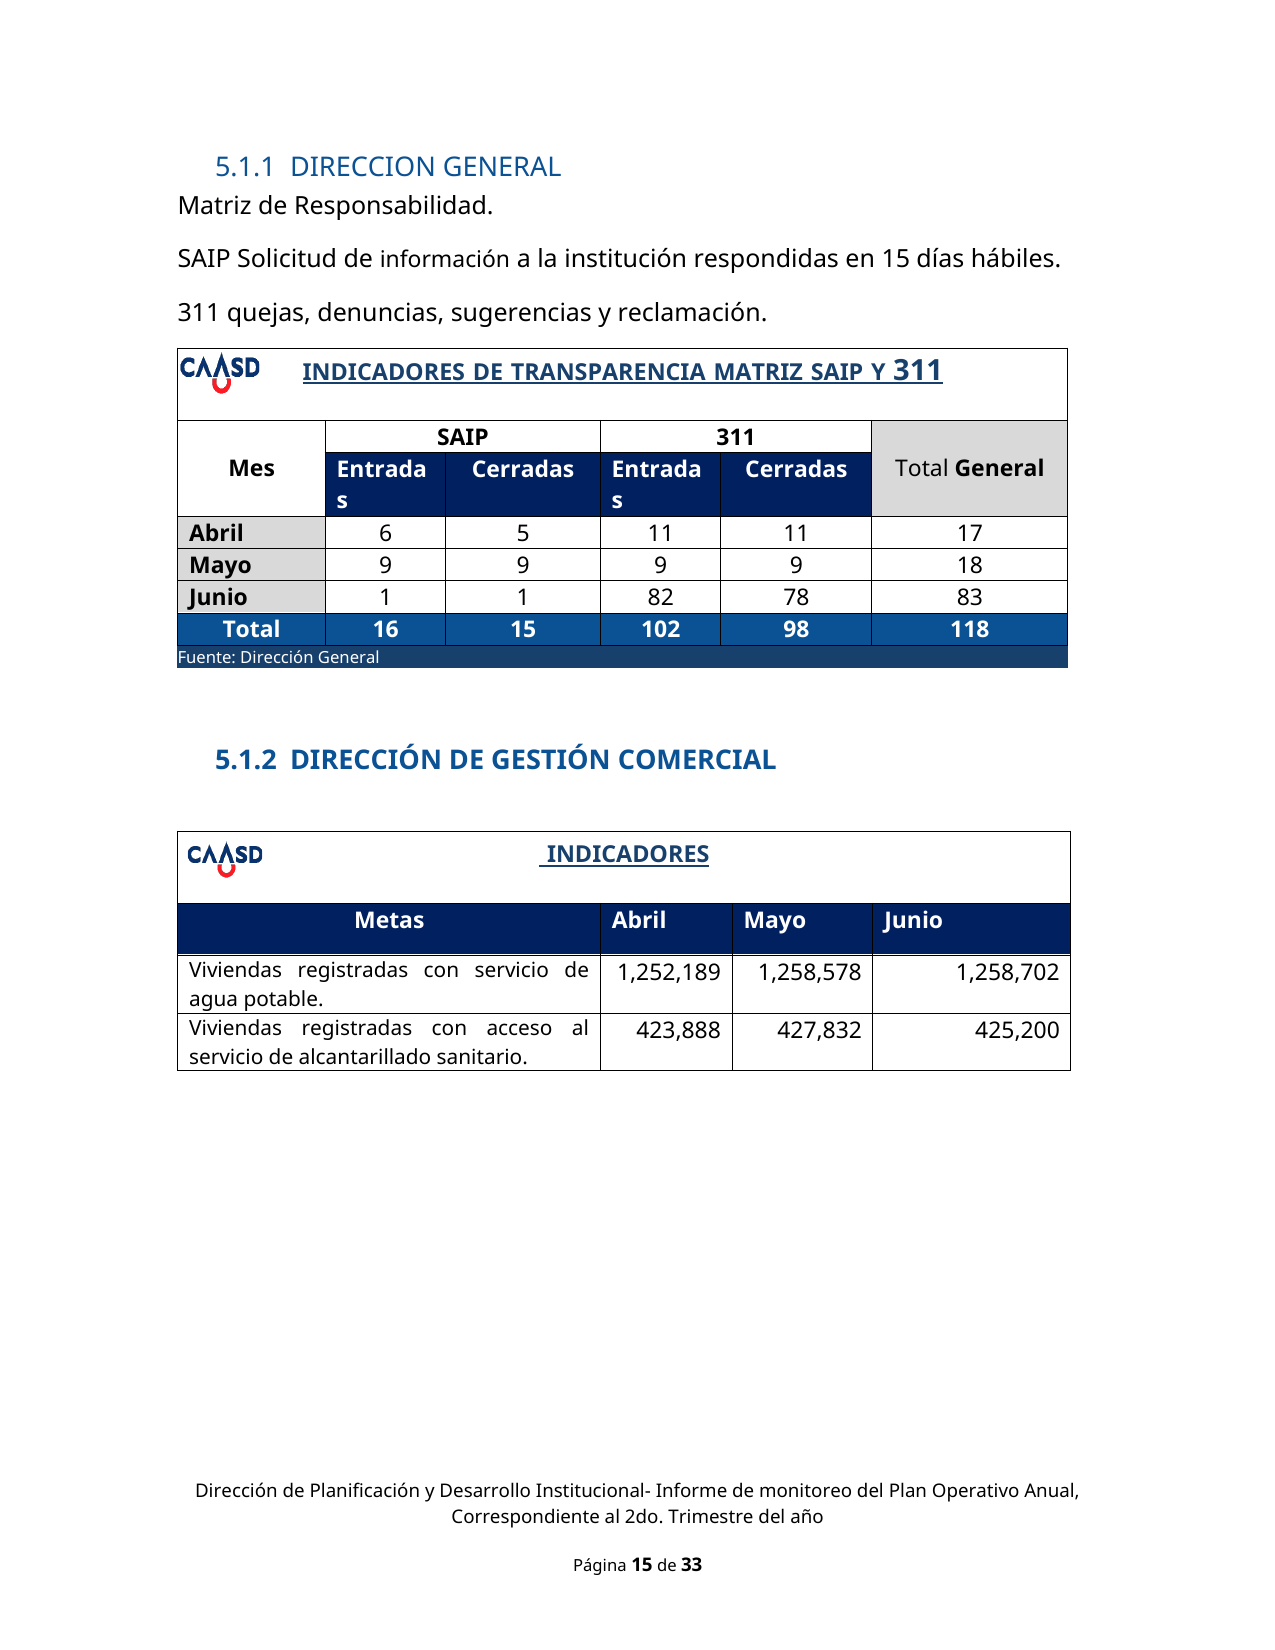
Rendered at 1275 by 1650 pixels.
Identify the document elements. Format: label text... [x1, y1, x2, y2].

subtitle DIRECCION GENERAL [215, 148, 1098, 184]
text Matriz de Responsabilidad. [177, 187, 1098, 221]
table_cell 311 [601, 421, 871, 452]
table_cell 425,200 [873, 1014, 1070, 1070]
picture [180, 352, 260, 394]
table_cell 1,258,702 [873, 956, 1070, 1012]
table_header indicadores [178, 832, 1070, 902]
table_cell 118 [872, 614, 1067, 645]
table_cell Viviendas registradas con servicio de agua potable. [324, 956, 600, 1012]
table_cell 9 [721, 549, 871, 580]
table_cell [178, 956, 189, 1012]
table_cell Cerradas [446, 453, 600, 516]
table_cell Abril [178, 517, 325, 548]
table_cell 1 [326, 581, 445, 612]
table_cell 9 [326, 549, 445, 580]
table_cell 427,832 [733, 1014, 872, 1070]
text SAIP Solicitud de información a la institución respondidas en 15 días hábiles. [177, 241, 1098, 275]
table_cell Total General [872, 421, 1067, 516]
table_cell 11 [721, 517, 871, 548]
table_cell 18 [872, 549, 1067, 580]
table_cell 9 [601, 549, 720, 580]
table_cell 9 [446, 549, 600, 580]
subtitle DIRECCIÓN DE GESTIÓN COMERCIAL [215, 740, 1098, 777]
text 311 quejas, denuncias, sugerencias y reclamación. [177, 294, 1098, 328]
table_cell Mayo [733, 904, 872, 954]
table_cell 98 [721, 614, 871, 645]
text Fuente: Dirección General [177, 646, 1068, 668]
table_cell 11 [601, 517, 720, 548]
table_cell 83 [872, 581, 1067, 612]
table_cell Entradas [601, 453, 720, 516]
table_cell Junio [873, 904, 1070, 954]
table_cell 17 [872, 517, 1067, 548]
table_cell 16 [326, 614, 445, 645]
table_cell Abril [601, 904, 732, 954]
table_cell Metas [178, 904, 600, 954]
table_cell 1,252,189 [601, 956, 732, 1012]
table_cell Total [178, 614, 325, 645]
table_cell 5 [446, 517, 600, 548]
table_cell Mes [178, 421, 325, 516]
table_cell 1 [446, 581, 600, 612]
table_cell 6 [326, 517, 445, 548]
table_cell Entradas [326, 453, 445, 516]
table_cell 78 [721, 581, 871, 612]
table_cell 1,258,578 [733, 956, 872, 1012]
table_cell 423,888 [601, 1014, 732, 1070]
table_cell Cerradas [721, 453, 871, 516]
table_header indicadores de transparencia matriz saip y 311 [178, 349, 1067, 420]
table_cell Junio [178, 581, 325, 612]
table_cell SAIP [326, 421, 600, 452]
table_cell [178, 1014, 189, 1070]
picture [187, 841, 263, 878]
table_cell 102 [601, 614, 720, 645]
table_cell 82 [601, 581, 720, 612]
table_cell Mayo [178, 549, 325, 580]
table_cell 15 [446, 614, 600, 645]
